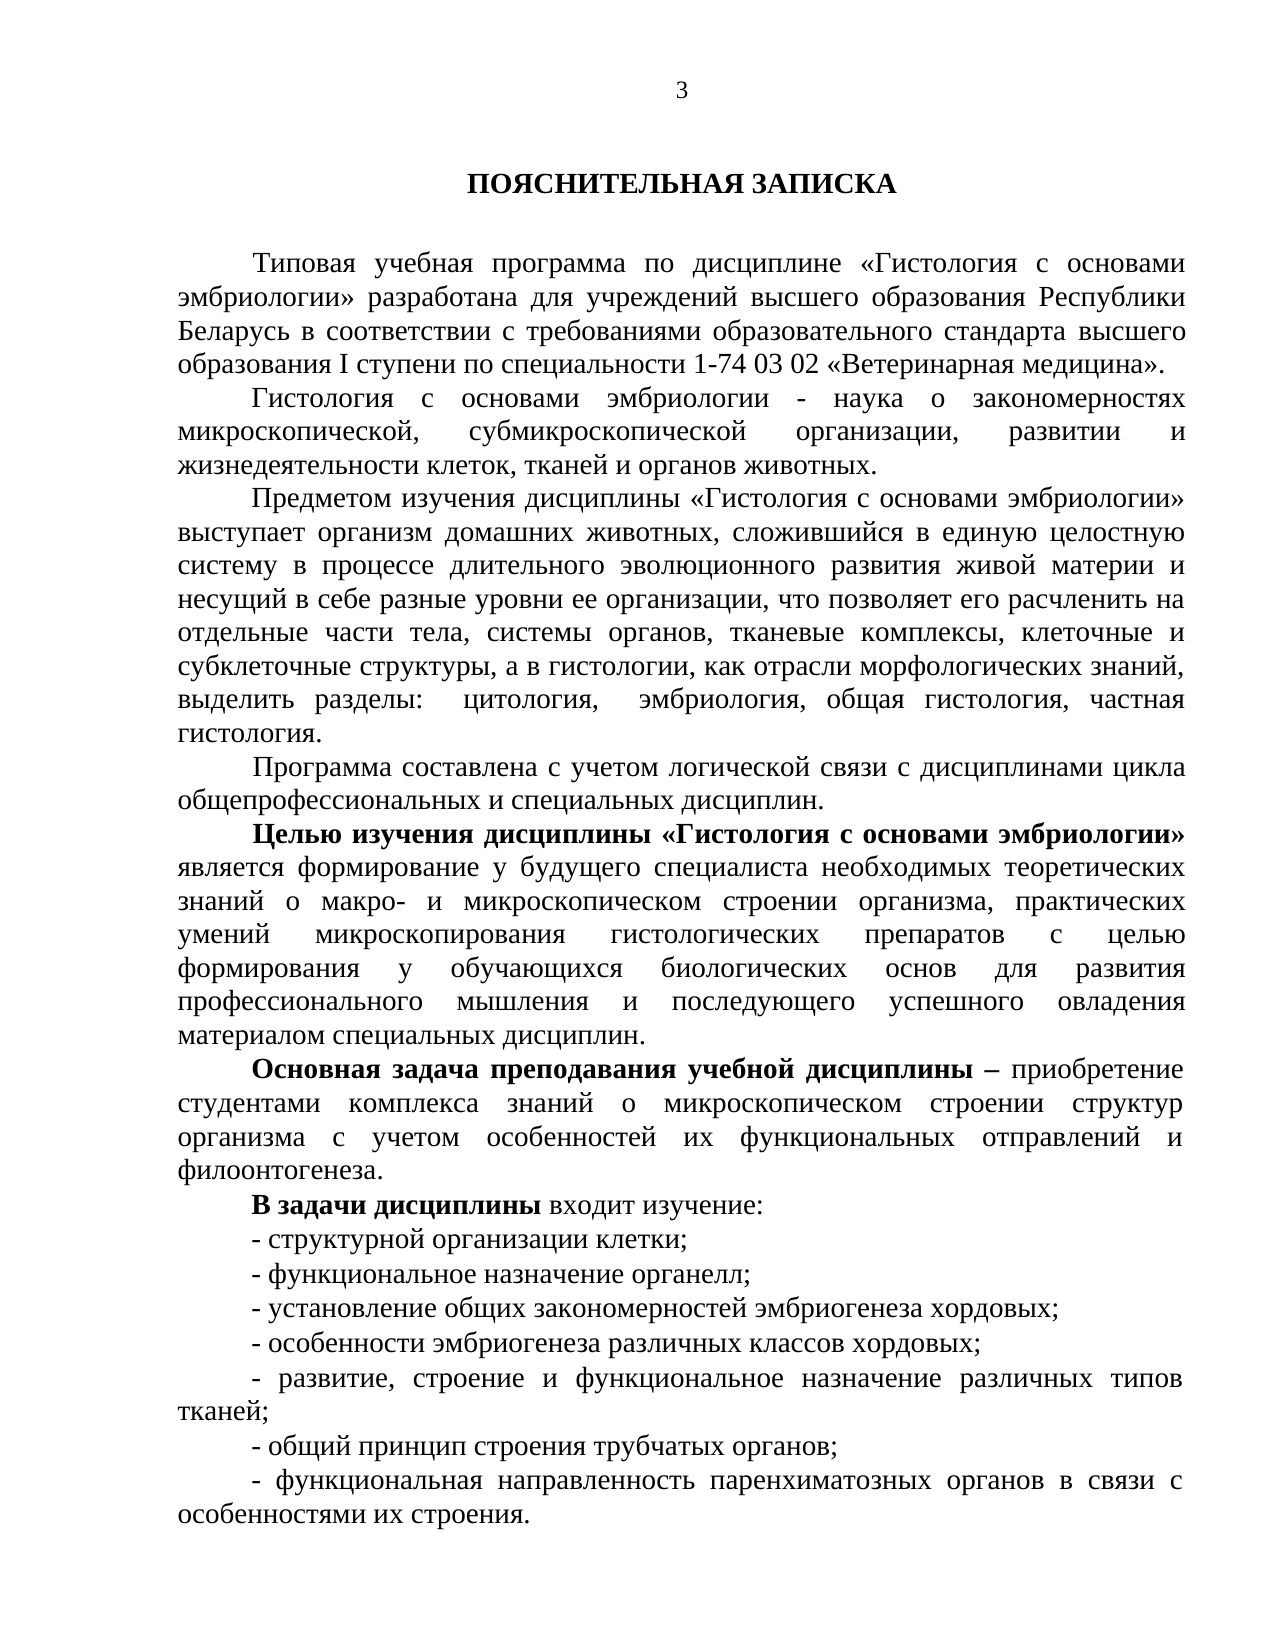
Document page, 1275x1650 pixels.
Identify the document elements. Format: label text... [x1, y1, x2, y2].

text - развитие, строение и функциональное назначение различных типов тканей; [177, 1360, 1184, 1427]
text - общий принцип строения трубчатых органов; [177, 1428, 1184, 1461]
text Программа составлена с учетом логической связи с дисциплинами цикла общепрофессиональных и специальных дисциплин. [177, 749, 1186, 816]
text - установление общих закономерностей эмбриогенеза хордовых; [177, 1291, 1184, 1324]
text Предметом изучения дисциплины «Гистология с основами эмбриологии» выступает организм домашних животных, сложившийся в единую целостную систему в процессе длительного эволюционного развития живой материи и несущий в себе разные уровни ее организации, что позволяет его расчленить на отдельные части тела, системы органов, тканевые комплексы, клеточные и субклеточные структуры, а в гистологии, как отрасли морфологических знаний, выделить разделы: цитология, эмбриология, общая гистология, частная гистология. [177, 480, 1186, 749]
text - функциональная направленность паренхиматозных органов в связи с особенностями их строения. [177, 1462, 1184, 1529]
text Типовая учебная программа по дисциплине «Гистология с основами эмбриологии» разработана для учреждений высшего образования Республики Беларусь в соответствии с требованиями образовательного стандарта высшего образования I ступени по специальности 1-74 03 02 «Ветеринарная медицина». [177, 246, 1186, 380]
text - структурной организации клетки; [177, 1221, 1184, 1255]
text Целью изучения дисциплины «Гистология с основами эмбриологии» является формирование у будущего специалиста необходимых теоретических знаний о макро- и микроскопическом строении организма, практических умений микроскопирования гистологических препаратов с целью формирования у обучающихся биологических основ для развития профессионального мышления и последующего успешного овладения материалом специальных дисциплин. [177, 816, 1186, 1051]
text В задачи дисциплины входит изучение: [177, 1187, 1184, 1220]
text - функциональное назначение органелл; [177, 1256, 1184, 1289]
text Основная задача преподавания учебной дисциплины – приобретение студентами комплекса знаний о микроскопическом строении структур организма с учетом особенностей их функциональных отправлений и филоонтогенеза. [177, 1052, 1184, 1186]
text - особенности эмбриогенеза различных классов хордовых; [177, 1325, 1184, 1359]
text ПОЯСНИТЕЛЬНАЯ ЗАПИСКА [177, 166, 1186, 199]
text Гистология с основами эмбриологии - наука о закономерностях микроскопической, субмикроскопической организации, развитии и жизнедеятельности клеток, тканей и органов животных. [177, 380, 1186, 480]
